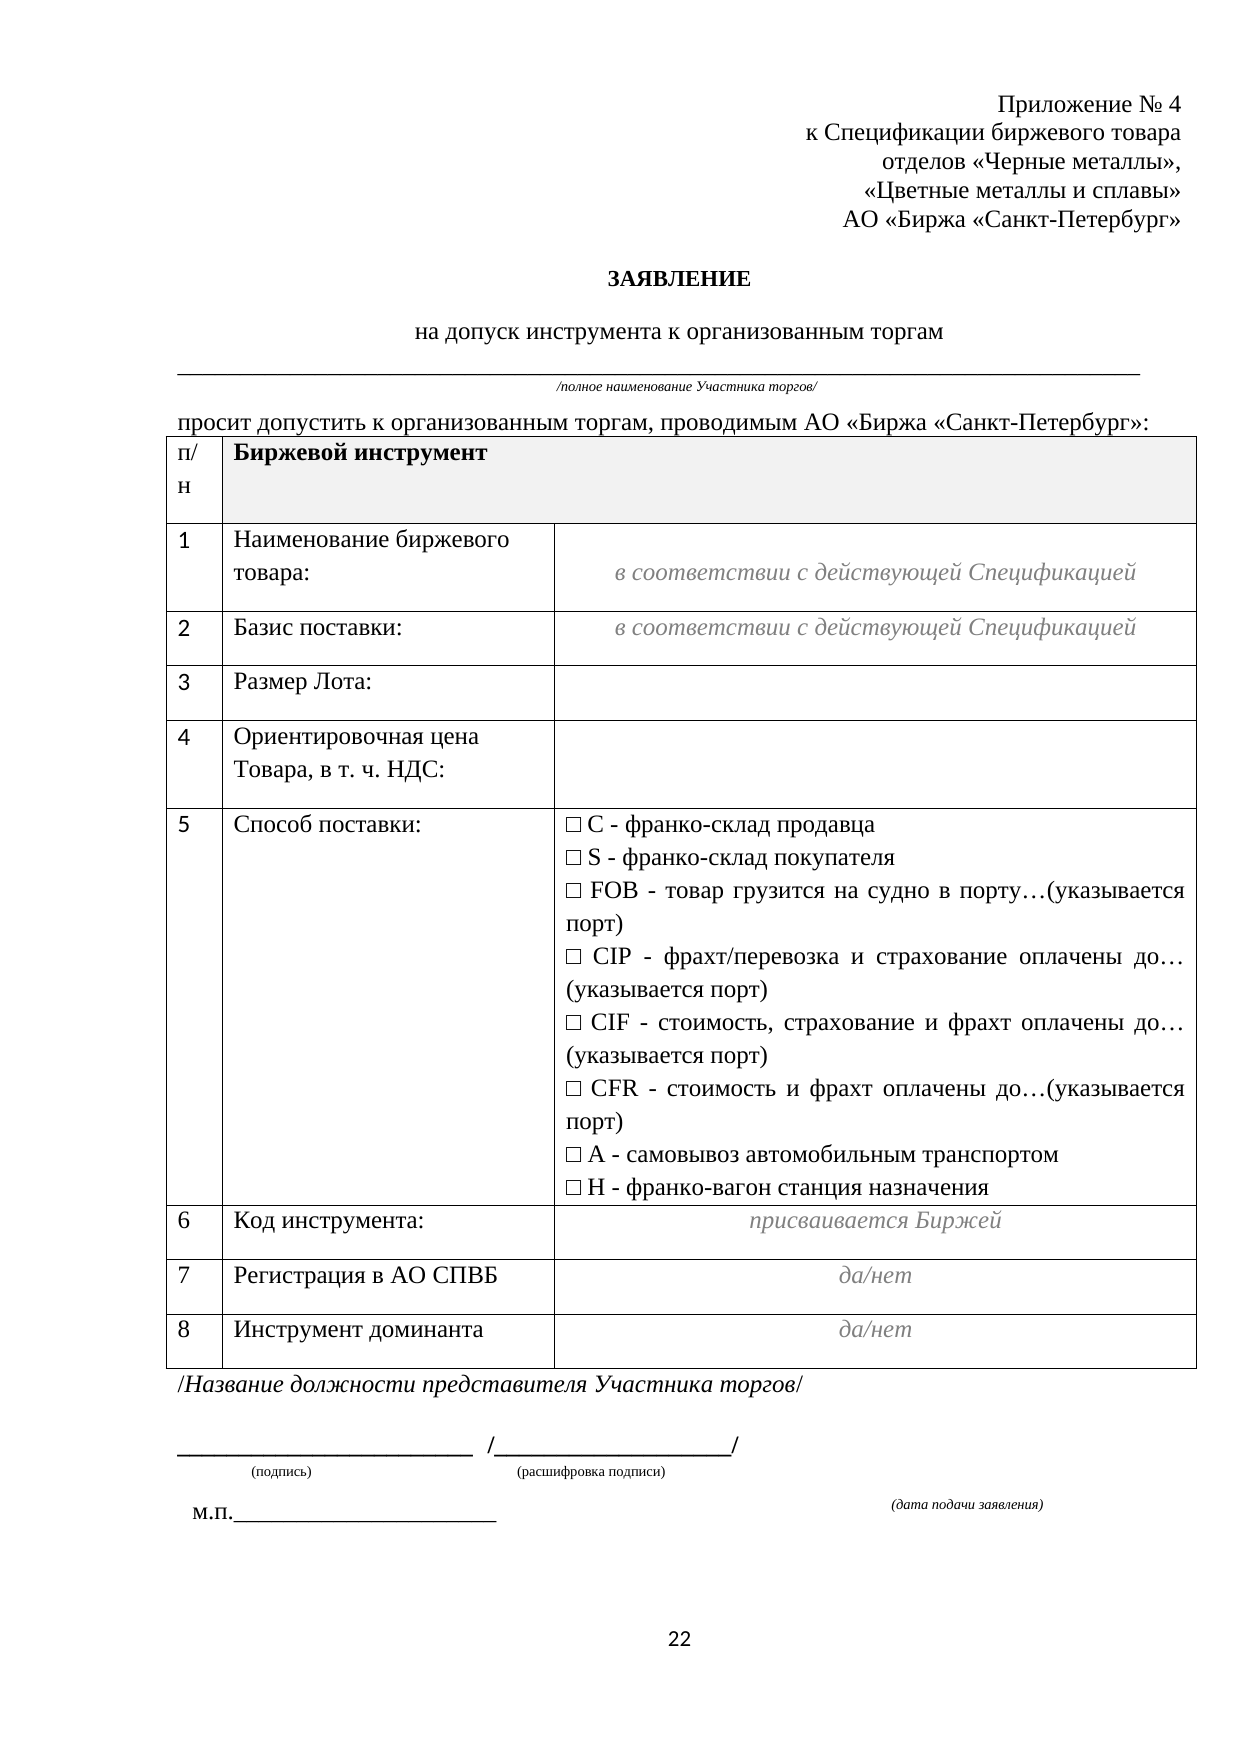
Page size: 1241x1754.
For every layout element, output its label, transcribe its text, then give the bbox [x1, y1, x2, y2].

table_cell Инструмент доминанта [223, 1315, 554, 1368]
table_cell в соответствии с действующей Спецификацией [555, 524, 1196, 611]
table_cell да/нет [555, 1260, 1196, 1313]
table_cell в соответствии с действующей Спецификацией [555, 612, 1196, 665]
text /полное наименование Участника торгов/ [177, 378, 1181, 407]
text «Цветные металлы и сплавы» [177, 175, 1181, 204]
table_cell присваивается Биржей [555, 1206, 1196, 1259]
table_cell [555, 666, 1196, 720]
table_cell [167, 524, 222, 611]
text /Название должности представителя Участника торгов/ [177, 1369, 1181, 1398]
text Приложение № 4 [177, 89, 1181, 117]
table_cell [167, 666, 222, 720]
text просит допустить к организованным торгам, проводимым АО «Биржа «Санкт-Петербург»: [177, 407, 1181, 436]
text ЗАЯВЛЕНИЕ [177, 265, 1181, 292]
text к Спецификации биржевого товара [177, 117, 1181, 146]
table_cell Базис поставки: [223, 612, 554, 665]
table_cell □ С - франко-склад продавца □ S - франко-склад покупателя □ FOB - товар грузится на судно в порту…(указывается порт) □ СIP - фрахт/перевозка и страхование оплачены до… (указывается порт) □ СIF - стоимость, страхование и фрахт оплачены до…(указывается порт) □ СFR - стоимость и фрахт оплачены до…(указывается порт) □ А - самовывоз автомобильным транспортом □ Н - франко-вагон станция назначения [555, 809, 1196, 1204]
table_cell Способ поставки: [223, 809, 554, 1204]
table_cell 6 [167, 1206, 222, 1259]
text на допуск инструмента к организованным торгам [177, 316, 1181, 345]
text _____________________________________________________________________________ [177, 349, 1181, 378]
table_cell Ориентировочная цена Товара, в т. ч. НДС: [223, 721, 554, 808]
table_cell [555, 721, 1196, 808]
text (подпись) (расшифровка подписи) [177, 1463, 1181, 1492]
table_cell Размер Лота: [223, 666, 554, 720]
table_cell 8 [167, 1315, 222, 1368]
text АО «Биржа «Санкт-Петербург» [177, 204, 1181, 232]
text отделов «Черные металлы», [177, 146, 1181, 175]
table_cell да/нет [555, 1315, 1196, 1368]
table_cell [167, 809, 222, 1204]
table_cell 7 [167, 1260, 222, 1313]
table_cell [167, 612, 222, 665]
table_cell Наименование биржевого товара: [223, 524, 554, 611]
table_header Биржевой инструмент [223, 437, 1196, 523]
table_header п/н [167, 437, 222, 523]
table_cell [167, 721, 222, 808]
table_cell Регистрация в АО СПВБ [223, 1260, 554, 1313]
text м.п._____________________ (дата подачи заявления) [177, 1496, 1181, 1525]
table_cell Код инструмента: [223, 1206, 554, 1259]
text / / [177, 1430, 1181, 1459]
